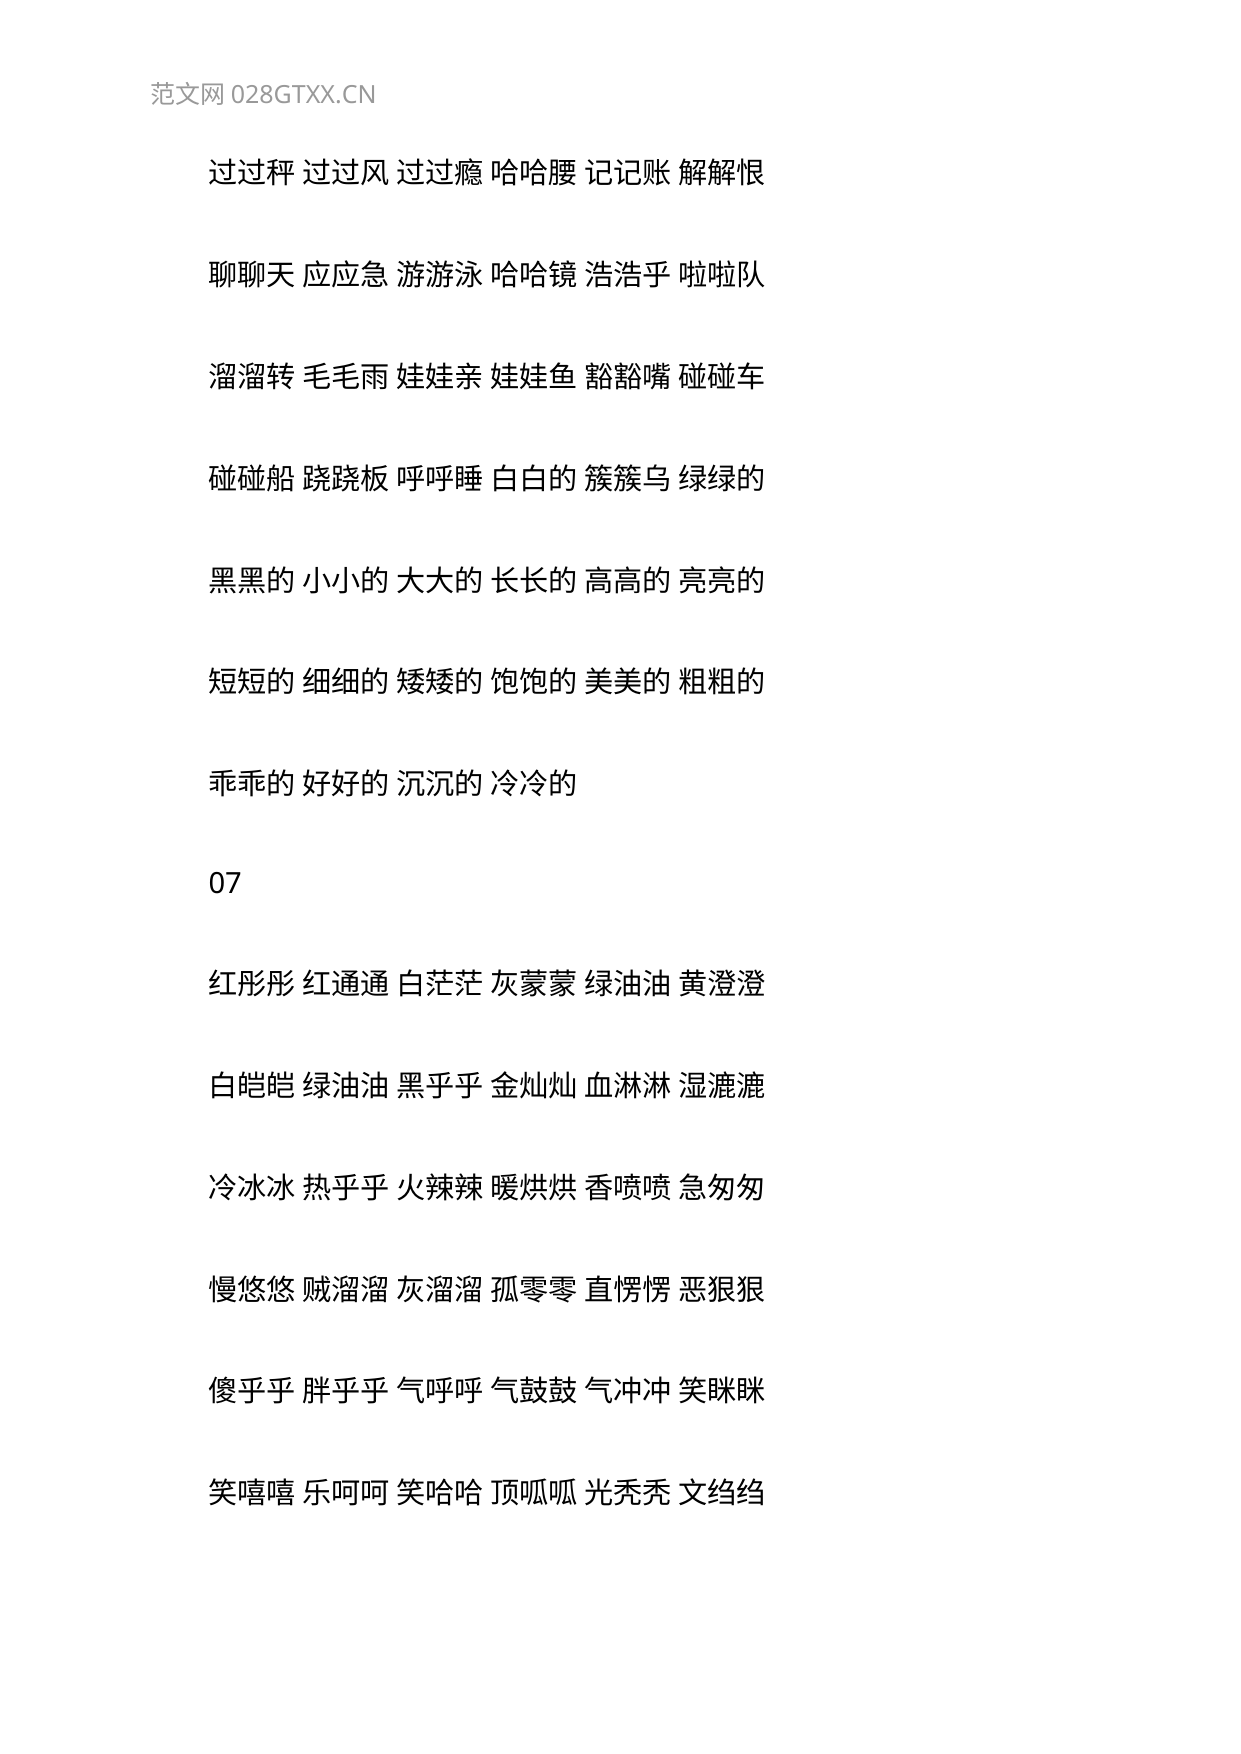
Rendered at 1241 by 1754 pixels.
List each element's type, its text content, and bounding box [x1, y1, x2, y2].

text 白皑皑 绿油油 黑乎乎 金灿灿 血淋淋 湿漉漉 [150, 1063, 1090, 1105]
text 07 [150, 862, 1090, 902]
text 冷冰冰 热乎乎 火辣辣 暖烘烘 香喷喷 急匆匆 [150, 1164, 1090, 1207]
text 红彤彤 红通通 白茫茫 灰蒙蒙 绿油油 黄澄澄 [150, 961, 1090, 1003]
text 傻乎乎 胖乎乎 气呼呼 气鼓鼓 气冲冲 笑眯眯 [150, 1368, 1090, 1410]
text 慢悠悠 贼溜溜 灰溜溜 孤零零 直愣愣 恶狠狠 [150, 1266, 1090, 1308]
text 聊聊天 应应急 游游泳 哈哈镜 浩浩乎 啦啦队 [150, 252, 1090, 294]
text 短短的 细细的 矮矮的 饱饱的 美美的 粗粗的 [150, 659, 1090, 701]
text 过过秤 过过风 过过瘾 哈哈腰 记记账 解解恨 [150, 150, 1090, 192]
text 乖乖的 好好的 沉沉的 冷冷的 [150, 761, 1090, 803]
text 碰碰船 跷跷板 呼呼睡 白白的 簇簇乌 绿绿的 [150, 455, 1090, 498]
text 笑嘻嘻 乐呵呵 笑哈哈 顶呱呱 光秃秃 文绉绉 [150, 1470, 1090, 1512]
text 溜溜转 毛毛雨 娃娃亲 娃娃鱼 豁豁嘴 碰碰车 [150, 353, 1090, 396]
text 黑黑的 小小的 大大的 长长的 高高的 亮亮的 [150, 557, 1090, 599]
